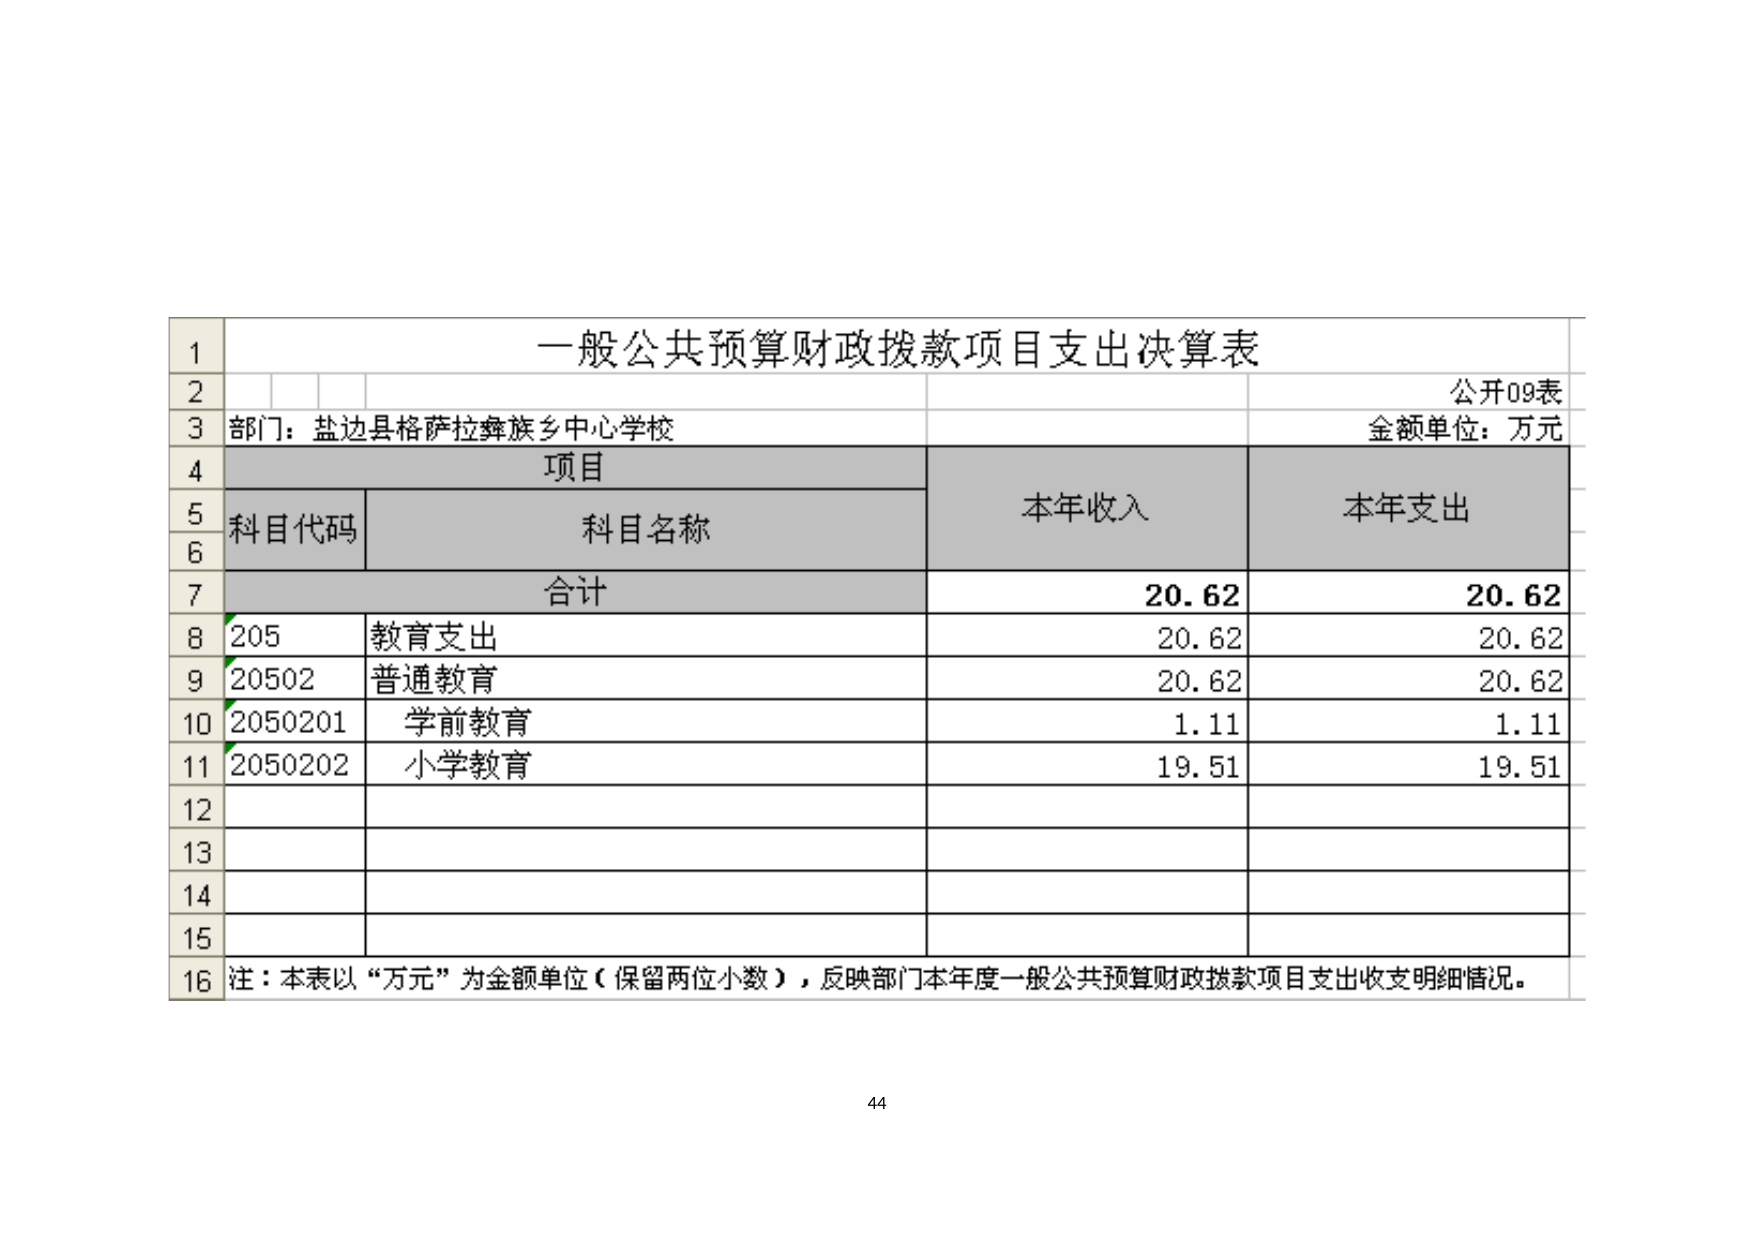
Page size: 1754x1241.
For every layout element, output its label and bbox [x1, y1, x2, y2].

picture [168, 317, 1586, 1001]
